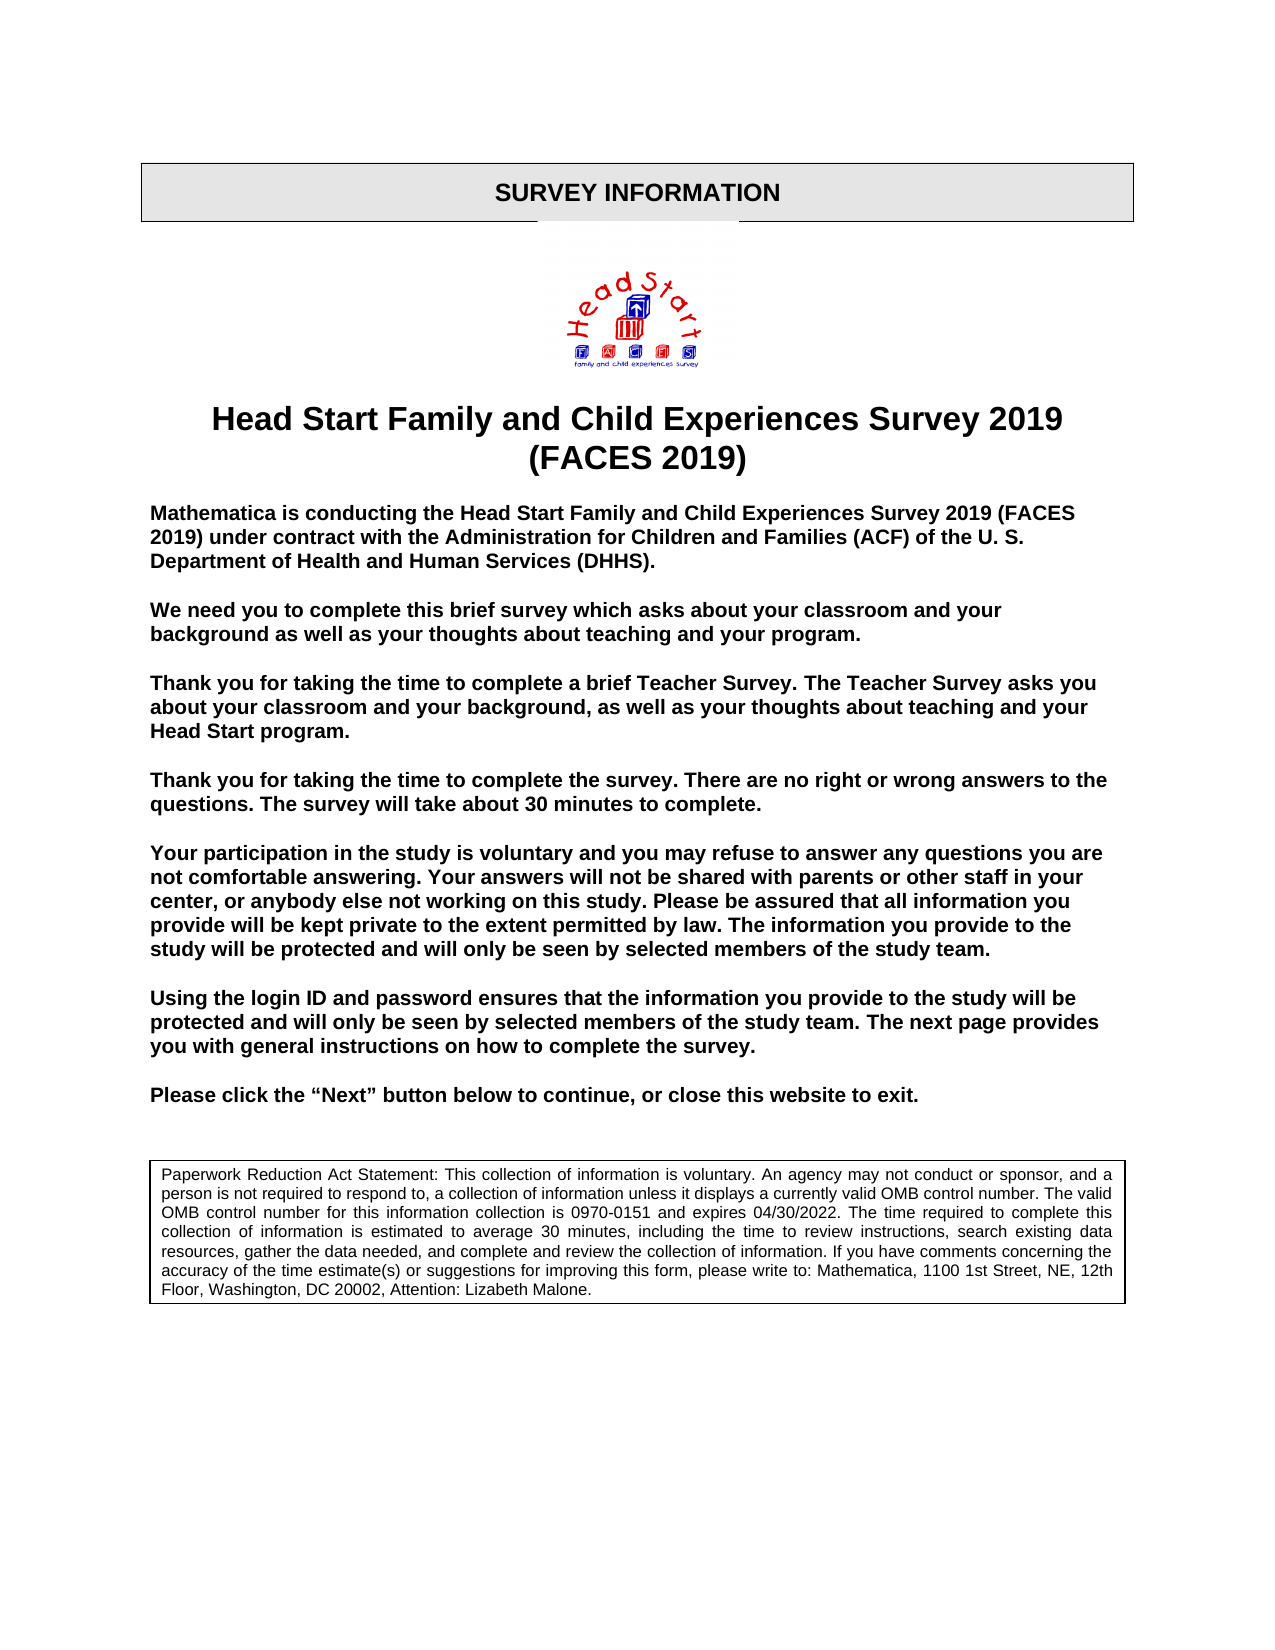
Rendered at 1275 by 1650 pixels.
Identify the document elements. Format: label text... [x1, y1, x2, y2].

picture [537, 221, 739, 372]
text Head Start Family and Child Experiences Survey 2019 [150, 399, 1125, 438]
text SURVEY INFORMATION [142, 164, 1133, 221]
text Mathematica is conducting the Head Start Family and Child Experiences Survey 2019 (FACES 2019) under contract with the Administration for Children and Families (ACF) of the U. S. Department of Health and Human Services (DHHS). [150, 501, 1125, 573]
text Please click the “Next” button below to continue, or close this website to exit. [150, 1082, 1125, 1106]
text We need you to complete this brief survey which asks about your classroom and your background as well as your thoughts about teaching and your program. [150, 598, 1125, 646]
text Thank you for taking the time to complete the survey. There are no right or wrong answers to the questions. The survey will take about 30 minutes to complete. [150, 768, 1125, 816]
table_header Paperwork Reduction Act Statement: This collection of information is voluntary. An agency may not conduct or sponsor, and a person is not required to respond to, a collection of information unless it displays a currently valid OMB control number. The valid OMB control number for this information collection is 0970-0151 and expires 04/30/2022. The time required to complete this collection of information is estimated to average 30 minutes, including the time to review instructions, search existing data resources, gather the data needed, and complete and review the collection of information. If you have comments concerning the accuracy of the time estimate(s) or suggestions for improving this form, please write to: Mathematica, 1100 1st Street, NE, 12th Floor, Washington, DC 20002, Attention: Lizabeth Malone. [151, 1161, 1124, 1303]
text (FACES 2019) [150, 438, 1125, 476]
text Your participation in the study is voluntary and you may refuse to answer any questions you are not comfortable answering. Your answers will not be shared with parents or other staff in your center, or anybody else not working on this study. Please be assured that all information you provide will be kept private to the extent permitted by law. The information you provide to the study will be protected and will only be seen by selected members of the study team. [150, 841, 1125, 961]
text Thank you for taking the time to complete a brief Teacher Survey. The Teacher Survey asks you about your classroom and your background, as well as your thoughts about teaching and your Head Start program. [150, 671, 1125, 743]
text Using the login ID and password ensures that the information you provide to the study will be protected and will only be seen by selected members of the study team. The next page provides you with general instructions on how to complete the survey. [150, 986, 1125, 1057]
